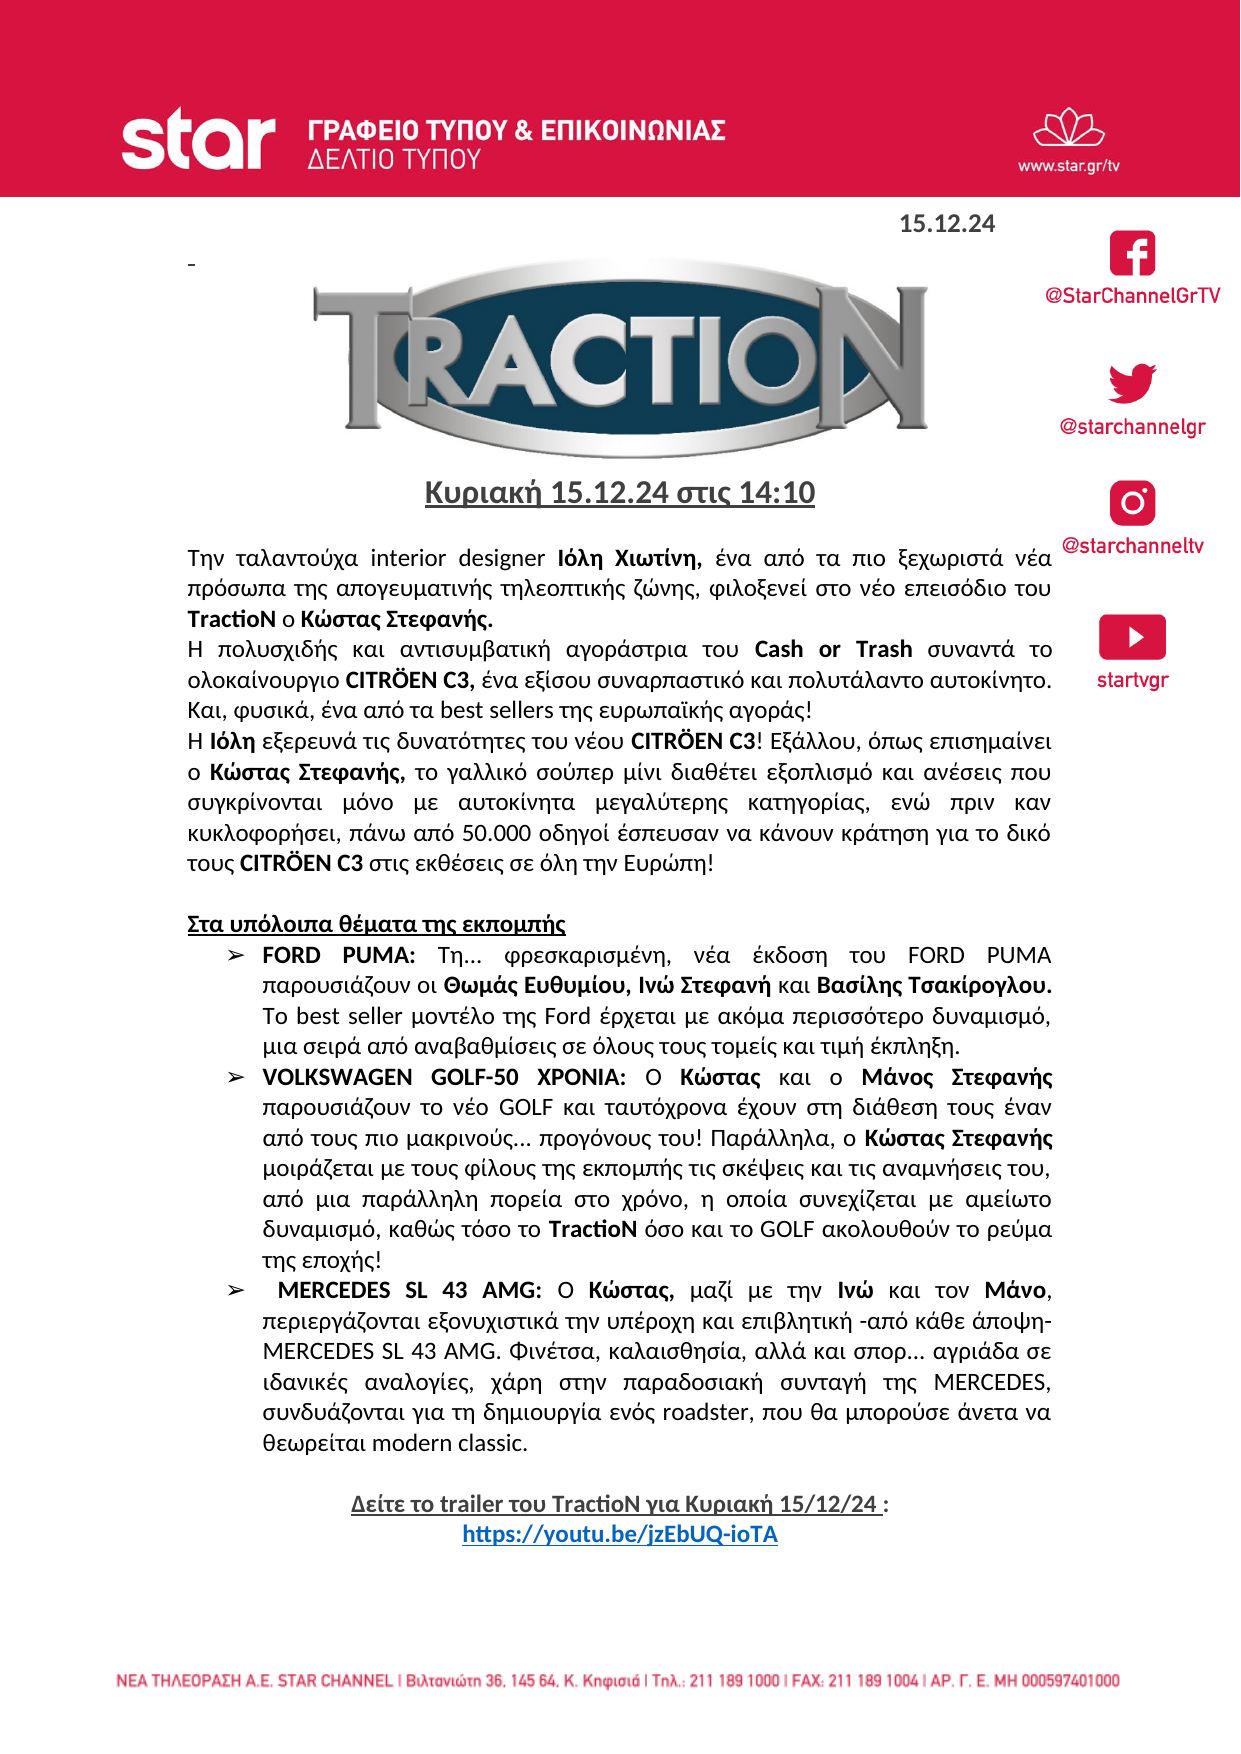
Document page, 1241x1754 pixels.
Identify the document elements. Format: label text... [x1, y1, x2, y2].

list MERCEDES SL 43 AMG: Ο Κώστας, μαζί με την Ινώ και τον Μάνο, περιεργάζονται εξονυχιστικά την υπέροχη και επιβλητική -από κάθε άποψη- MERCEDES SL 43 AMG. Φινέτσα, καλαισθησία, αλλά και σπορ... αγριάδα σε ιδανικές αναλογίες, χάρη στην παραδοσιακή συνταγή της MERCEDES, συνδυάζονται για τη δημιουργία ενός roadster, που θα μπορούσε άνετα να θεωρείται modern classic. [225, 1274, 1053, 1458]
text Η πολυσχιδής και αντισυμβατική αγοράστρια του Cash or Trash συναντά το ολοκαίνουργιο CITRÖEN C3, ένα εξίσου συναρπαστικό και πολυτάλαντο αυτοκίνητο. Και, φυσικά, ένα από τα best sellers της ευρωπαϊκής αγοράς! [187, 633, 1053, 725]
list VOLKSWAGEN GOLF-50 ΧΡΟΝΙΑ: Ο Κώστας και ο Μάνος Στεφανής παρουσιάζουν το νέο GOLF και ταυτόχρονα έχουν στη διάθεση τους έναν από τους πιο μακρινούς... προγόνους του! Παράλληλα, ο Κώστας Στεφανής μοιράζεται με τους φίλους της εκπομπής τις σκέψεις και τις αναμνήσεις του, από μια παράλληλη πορεία στο χρόνο, η οποία συνεχίζεται με αμείωτο δυναμισμό, καθώς τόσο το TractioN όσο και το GOLF ακολουθούν το ρεύμα της εποχής! [225, 1061, 1053, 1274]
text Την ταλαντούχα interior designer Ιόλη Χιωτίνη, ένα από τα πιο ξεχωριστά νέα πρόσωπα της απογευματινής τηλεοπτικής ζώνης, φιλοξενεί στο νέο επεισόδιο του TractioN ο Κώστας Στεφανής. [187, 542, 1053, 633]
text Κυριακή 15.12.24 στις 14:10 [187, 308, 1053, 511]
list FORD PUMA: Τη... φρεσκαρισμένη, νέα έκδοση του FORD PUMA παρουσιάζουν οι Θωμάς Ευθυμίου, Ινώ Στεφανή και Βασίλης Τσακίρογλου. To best seller μοντέλο της Ford έρχεται με ακόμα περισσότερο δυναμισμό, μια σειρά από αναβαθμίσεις σε όλους τους τομείς και τιμή έκπληξη. [225, 939, 1053, 1061]
text 15.12.24 [187, 206, 1053, 239]
text Δείτε το trailer του TractioN για Κυριακή 15/12/24 : [187, 1488, 1053, 1519]
text Στα υπόλοιπα θέματα της εκπομπής [187, 908, 1053, 939]
text https://youtu.be/jzEbUQ-ioTA [187, 1519, 1053, 1549]
picture [0, 0, 1240, 1753]
text Η Ιόλη εξερευνά τις δυνατότητες του νέου CITRÖEN C3! Εξάλλου, όπως επισημαίνει ο Κώστας Στεφανής, το γαλλικό σούπερ μίνι διαθέτει εξοπλισμό και ανέσεις που συγκρίνονται μόνο με αυτοκίνητα μεγαλύτερης κατηγορίας, ενώ πριν καν κυκλοφορήσει, πάνω από 50.000 οδηγοί έσπευσαν να κάνουν κράτηση για το δικό τους CITRÖEN C3 στις εκθέσεις σε όλη την Ευρώπη! [187, 725, 1053, 878]
